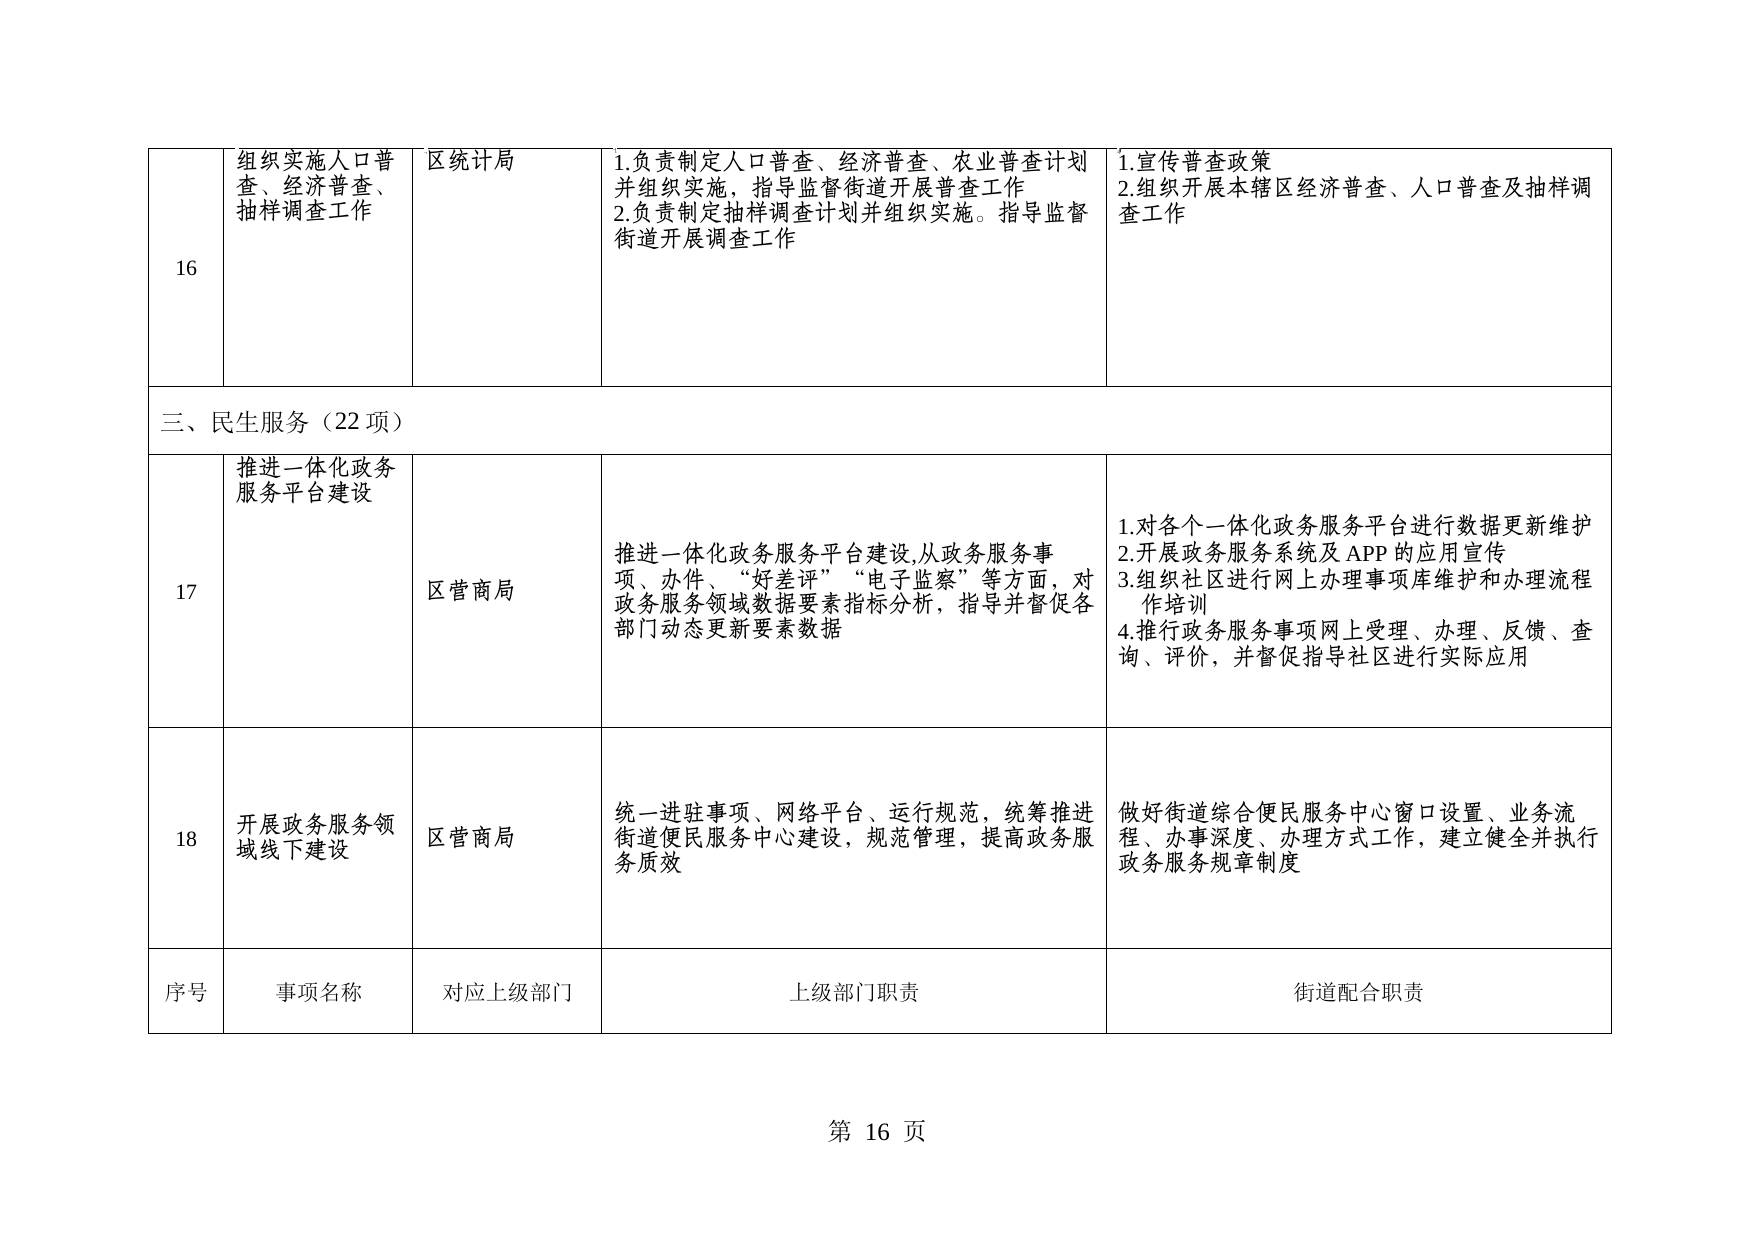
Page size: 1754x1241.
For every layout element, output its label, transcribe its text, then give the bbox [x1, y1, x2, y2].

table_cell 1.宣传普查政策 2.组织开展本辖区经济普查、人口普查及抽样调查工作 [1107, 149, 1611, 386]
table_cell 1.负责制定人口普查、经济普查、农业普查计划并组织实施，指导监督街道开展普查工作 2.负责制定抽样调查计划并组织实施。指导监督街道开展调查工作 [602, 149, 1106, 386]
table_cell 序号 [149, 949, 223, 1033]
table_cell 1.对各个一体化政务服务平台进行数据更新维护 2.开展政务服务系统及APP的应用宣传 3.组织社区进行网上办理事项库维护和办理流程操作培训 4.推行政务服务事项网上受理、办理、反馈、查询、评价，并督促指导社区进行实际应用 [1107, 455, 1611, 727]
table_cell 区营商局 [413, 728, 601, 948]
table_cell 对应上级部门 [413, 949, 601, 1033]
table_cell 做好街道综合便民服务中心窗口设置、业务流程、办事深度、办理方式工作，建立健全并执行政务服务规章制度 [1107, 728, 1611, 948]
table_cell 开展政务服务领域线下建设 [224, 728, 412, 948]
table_cell 18 [149, 728, 223, 948]
table_cell 组织实施人口普查、经济普查、抽样调查工作 [224, 149, 412, 386]
table_cell 上级部门职责 [602, 949, 1106, 1033]
table_cell 16 [149, 149, 223, 386]
table_cell 区统计局 [413, 149, 601, 386]
table_cell 街道配合职责 [1107, 949, 1611, 1033]
table_cell 统一进驻事项、网络平台、运行规范，统筹推进街道便民服务中心建设，规范管理，提高政务服务质效 [602, 728, 1106, 948]
table_cell 推进一体化政务服务平台建设,从政务服务事项、办件、“好差评”“电子监察”等方面，对政务服务领域数据要素指标分析，指导并督促各部门动态更新要素数据 [602, 455, 1106, 727]
table_cell 17 [149, 455, 223, 727]
table_cell 区营商局 [413, 455, 601, 727]
table_cell 三、民生服务（22项） [149, 387, 1611, 454]
table_cell 事项名称 [224, 949, 412, 1033]
table_cell 推进一体化政务服务平台建设 [224, 455, 412, 727]
